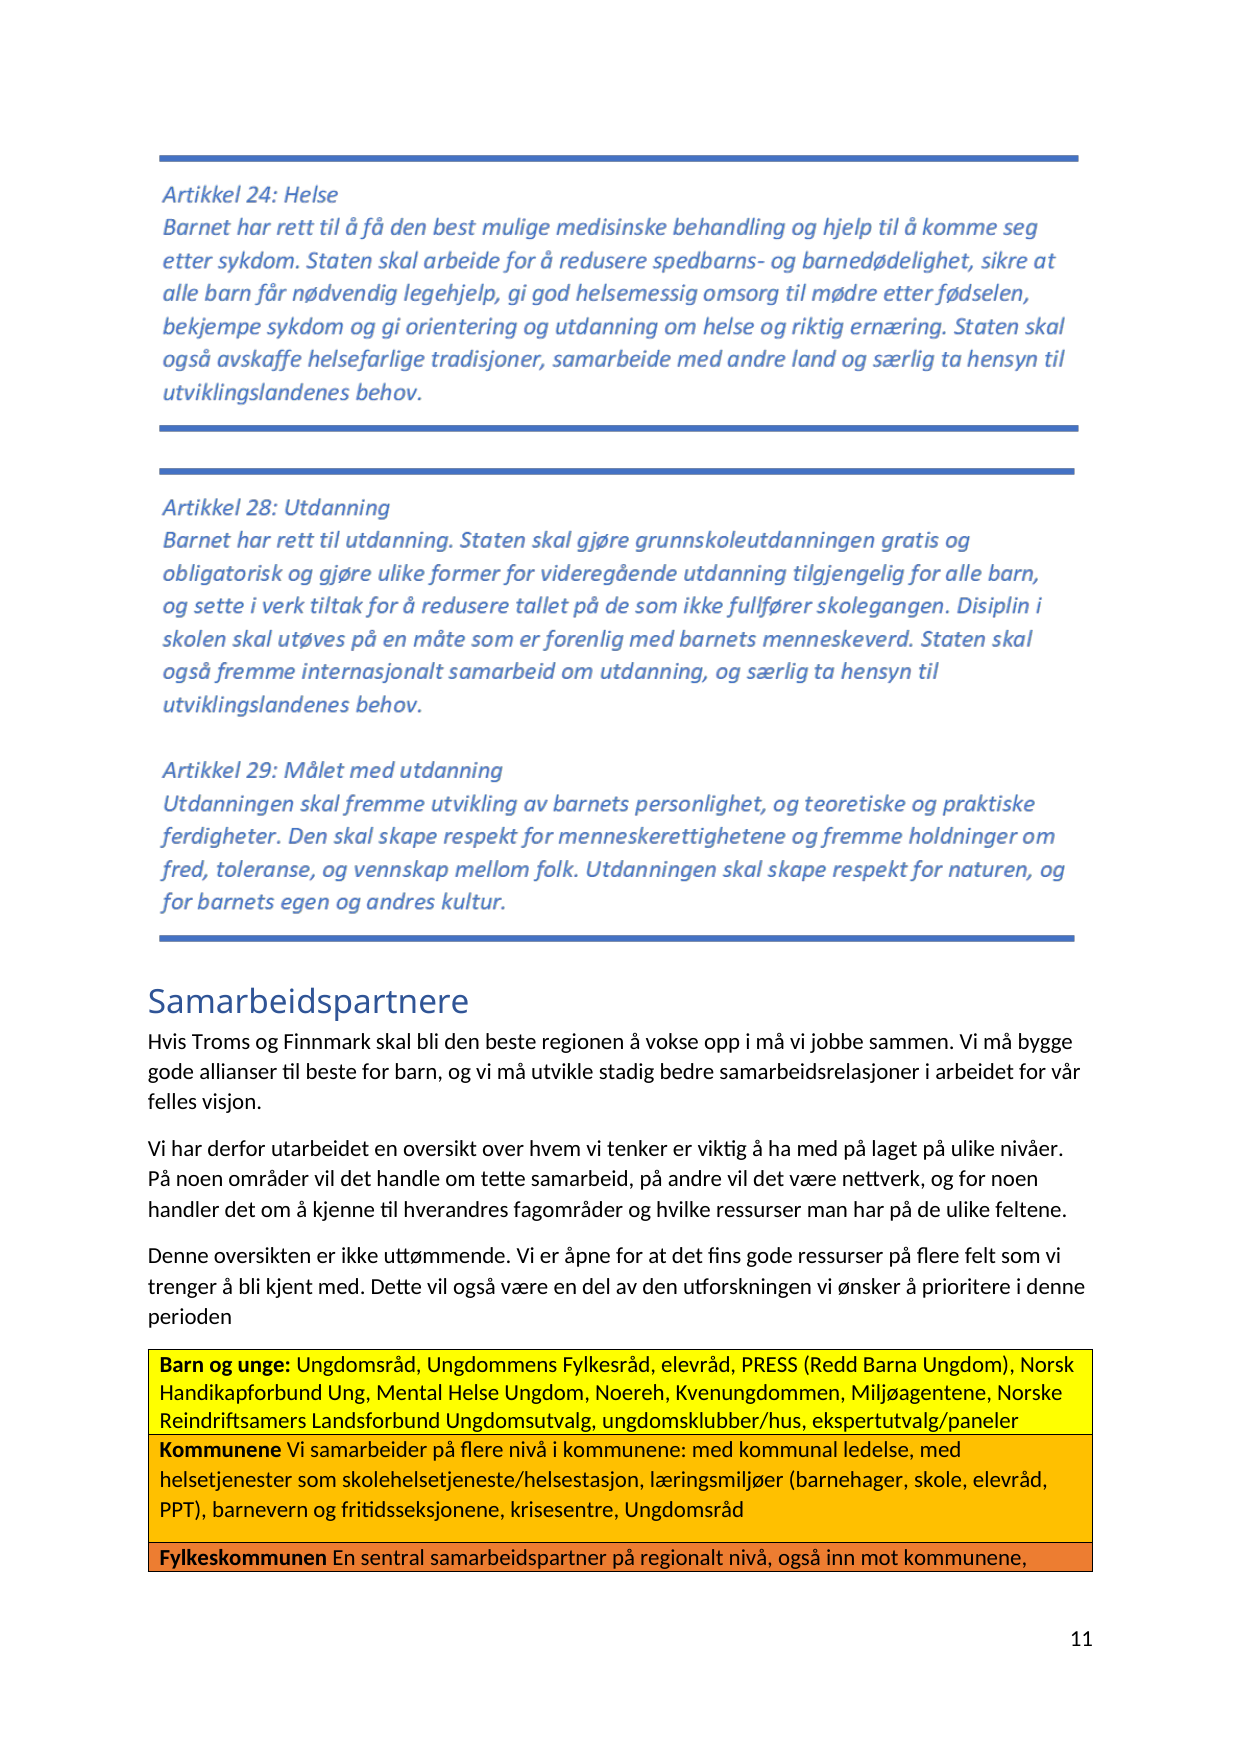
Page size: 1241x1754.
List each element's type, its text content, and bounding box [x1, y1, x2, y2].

picture [147, 460, 1089, 951]
table_header Barn og unge: Ungdomsråd, Ungdommens Fylkesråd, elevråd, PRESS (Redd Barna Ungdom), Norsk Handikapforbund Ung, Mental Helse Ungdom, Noereh, Kvenungdommen, Miljøagentene, Norske Reindriftsamers Landsforbund Ungdomsutvalg, ungdomsklubber/hus, ekspertutvalg/paneler [149, 1350, 1092, 1434]
picture [147, 147, 1093, 442]
table_cell Kommunene Vi samarbeider på flere nivå i kommunene: med kommunal ledelse, med helsetjenester som skolehelsetjeneste/helsestasjon, læringsmiljøer (barnehager, skole, elevråd, PPT), barnevern og fritidsseksjonene, krisesentre, Ungdomsråd [149, 1435, 1092, 1542]
text Hvis Troms og Finnmark skal bli den beste regionen å vokse opp i må vi jobbe sammen. Vi må bygge gode allianser til beste for barn, og vi må utvikle stadig bedre samarbeidsrelasjoner i arbeidet for vår felles visjon. [148, 1027, 1093, 1115]
text Denne oversikten er ikke uttømmende. Vi er åpne for at det fins gode ressurser på flere felt som vi trenger å bli kjent med. Dette vil også være en del av den utforskningen vi ønsker å prioritere i denne perioden [148, 1242, 1093, 1330]
text Vi har derfor utarbeidet en oversikt over hvem vi tenker er viktig å ha med på laget på ulike nivåer. På noen områder vil det handle om tette samarbeid, på andre vil det være nettverk, og for noen handler det om å kjenne til hverandres fagområder og hvilke ressurser man har på de ulike feltene. [148, 1134, 1093, 1223]
subtitle Samarbeidspartnere [148, 978, 1093, 1023]
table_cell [149, 1543, 1092, 1571]
